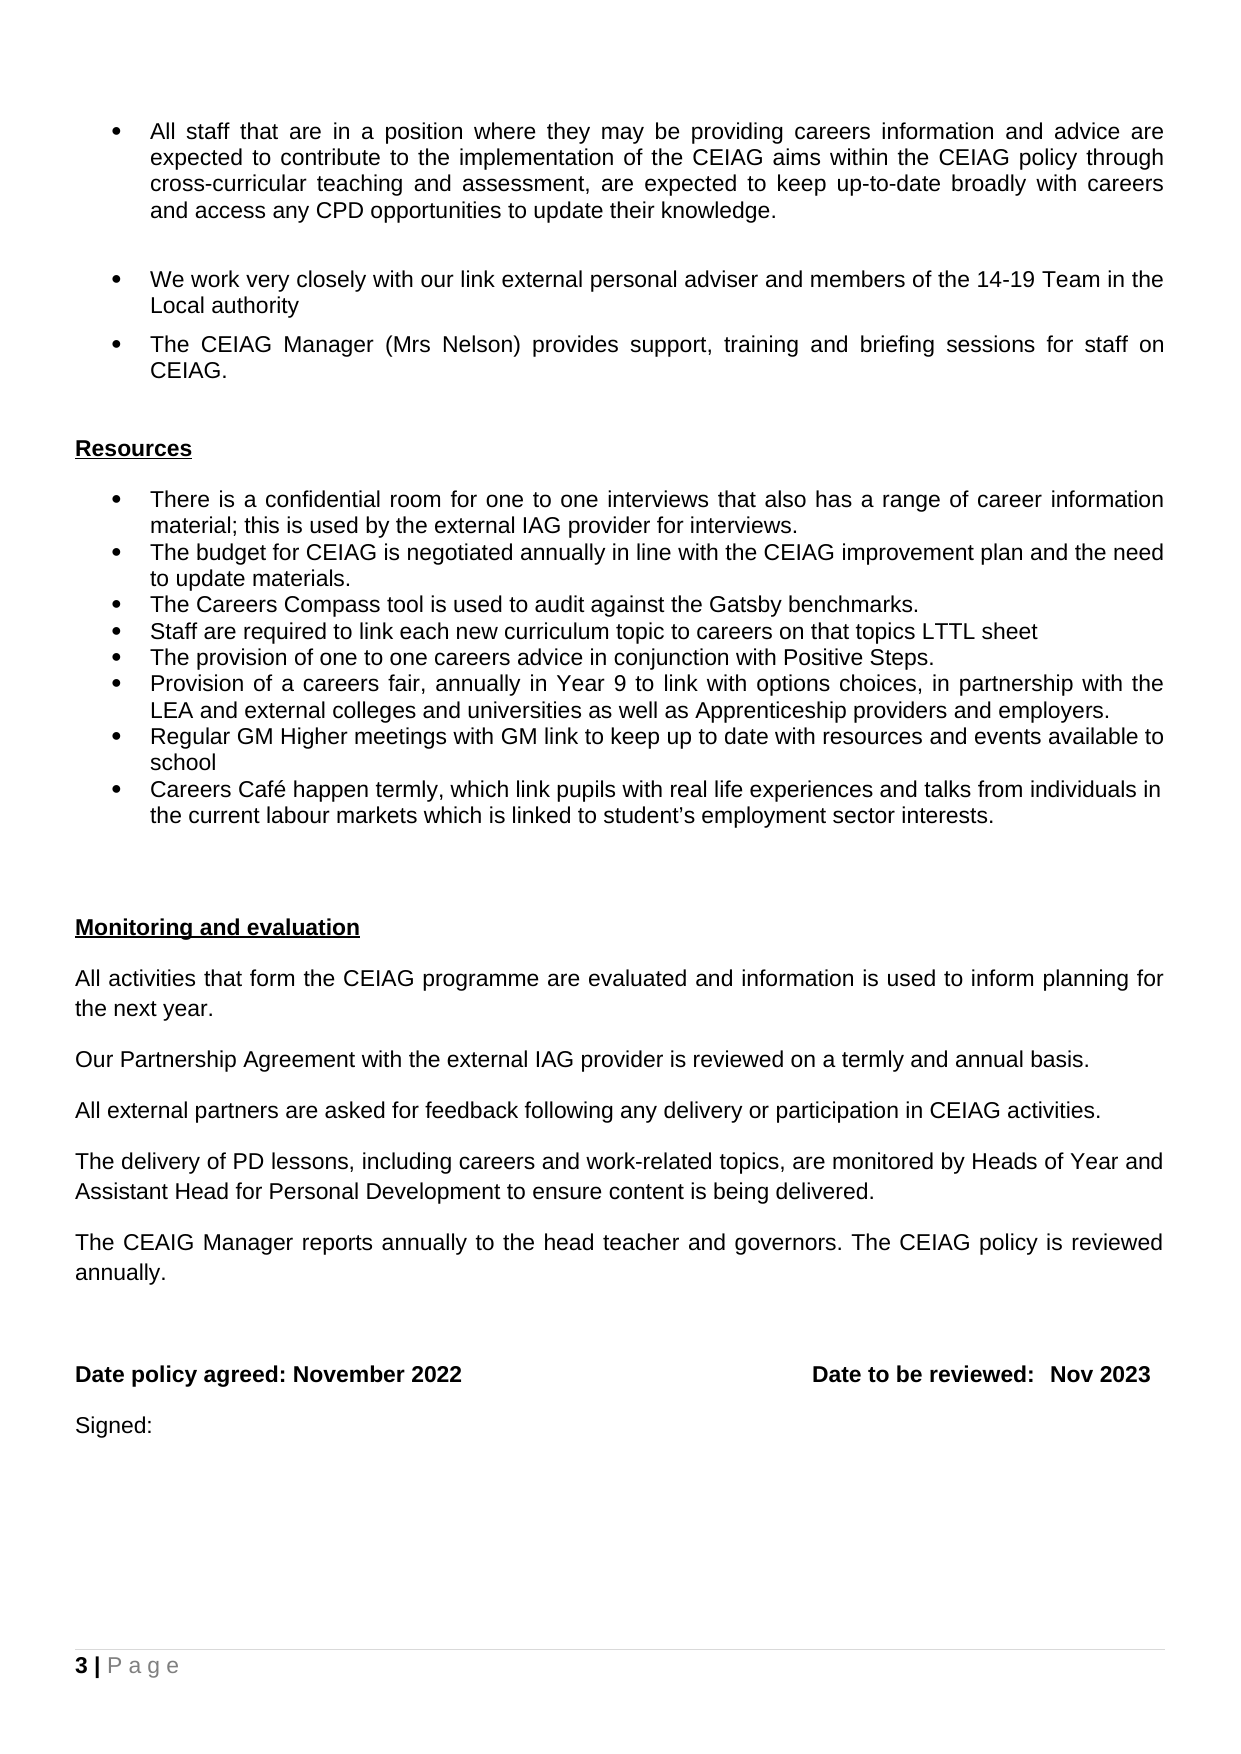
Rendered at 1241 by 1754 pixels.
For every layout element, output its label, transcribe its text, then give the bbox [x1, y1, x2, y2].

list The budget for CEIAG is negotiated annually in line with the CEIAG improvement plan and the need to update materials. [112, 538, 1165, 591]
text The delivery of PD lessons, including careers and work-related topics, are monitored by Heads of Year and Assistant Head for Personal Development to ensure content is being delivered. [75, 1148, 1165, 1204]
text Our Partnership Agreement with the external IAG provider is reviewed on a termly and annual basis. [75, 1046, 1165, 1072]
text Date policy agreed: November 2022 Date to be reviewed: Nov 2023 [75, 1361, 1165, 1388]
text Signed: [75, 1412, 1165, 1439]
list The provision of one to one careers advice in conjunction with Positive Steps. [112, 644, 1165, 670]
text The CEAIG Manager reports annually to the head teacher and governors. The CEIAG policy is reviewed annually. [75, 1229, 1165, 1286]
list There is a confidential room for one to one interviews that also has a range of career information material; this is used by the external IAG provider for interviews. [112, 486, 1165, 538]
text Resources [75, 435, 1165, 461]
list The CEIAG Manager (Mrs Nelson) provides support, training and briefing sessions for staff on CEIAG. [112, 331, 1165, 384]
list Provision of a careers fair, annually in Year 9 to link with options choices, in partnership with the LEA and external colleges and universities as well as Apprenticeship providers and employers. [112, 670, 1165, 723]
list Careers Café happen termly, which link pupils with real life experiences and talks from individuals in [112, 776, 1165, 802]
text All activities that form the CEIAG programme are evaluated and information is used to inform planning for the next year. [75, 964, 1165, 1021]
list The Careers Compass tool is used to audit against the Gatsby benchmarks. [112, 591, 1165, 618]
list the current labour markets which is linked to student’s employment sector interests. [150, 802, 1165, 828]
text All external partners are asked for feedback following any delivery or participation in CEIAG activities. [75, 1097, 1165, 1123]
list All staff that are in a position where they may be providing careers information and advice are expected to contribute to the implementation of the CEIAG aims within the CEIAG policy through cross-curricular teaching and assessment, are expected to keep up-to-date broadly with careers and access any CPD opportunities to update their knowledge. [112, 118, 1165, 223]
list We work very closely with our link external personal adviser and members of the 14-19 Team in the Local authority [112, 266, 1165, 318]
list Staff are required to link each new curriculum topic to careers on that topics LTTL sheet [112, 618, 1165, 644]
text Monitoring and evaluation [75, 913, 1165, 940]
list Regular GM Higher meetings with GM link to keep up to date with resources and events available to school [112, 723, 1165, 776]
